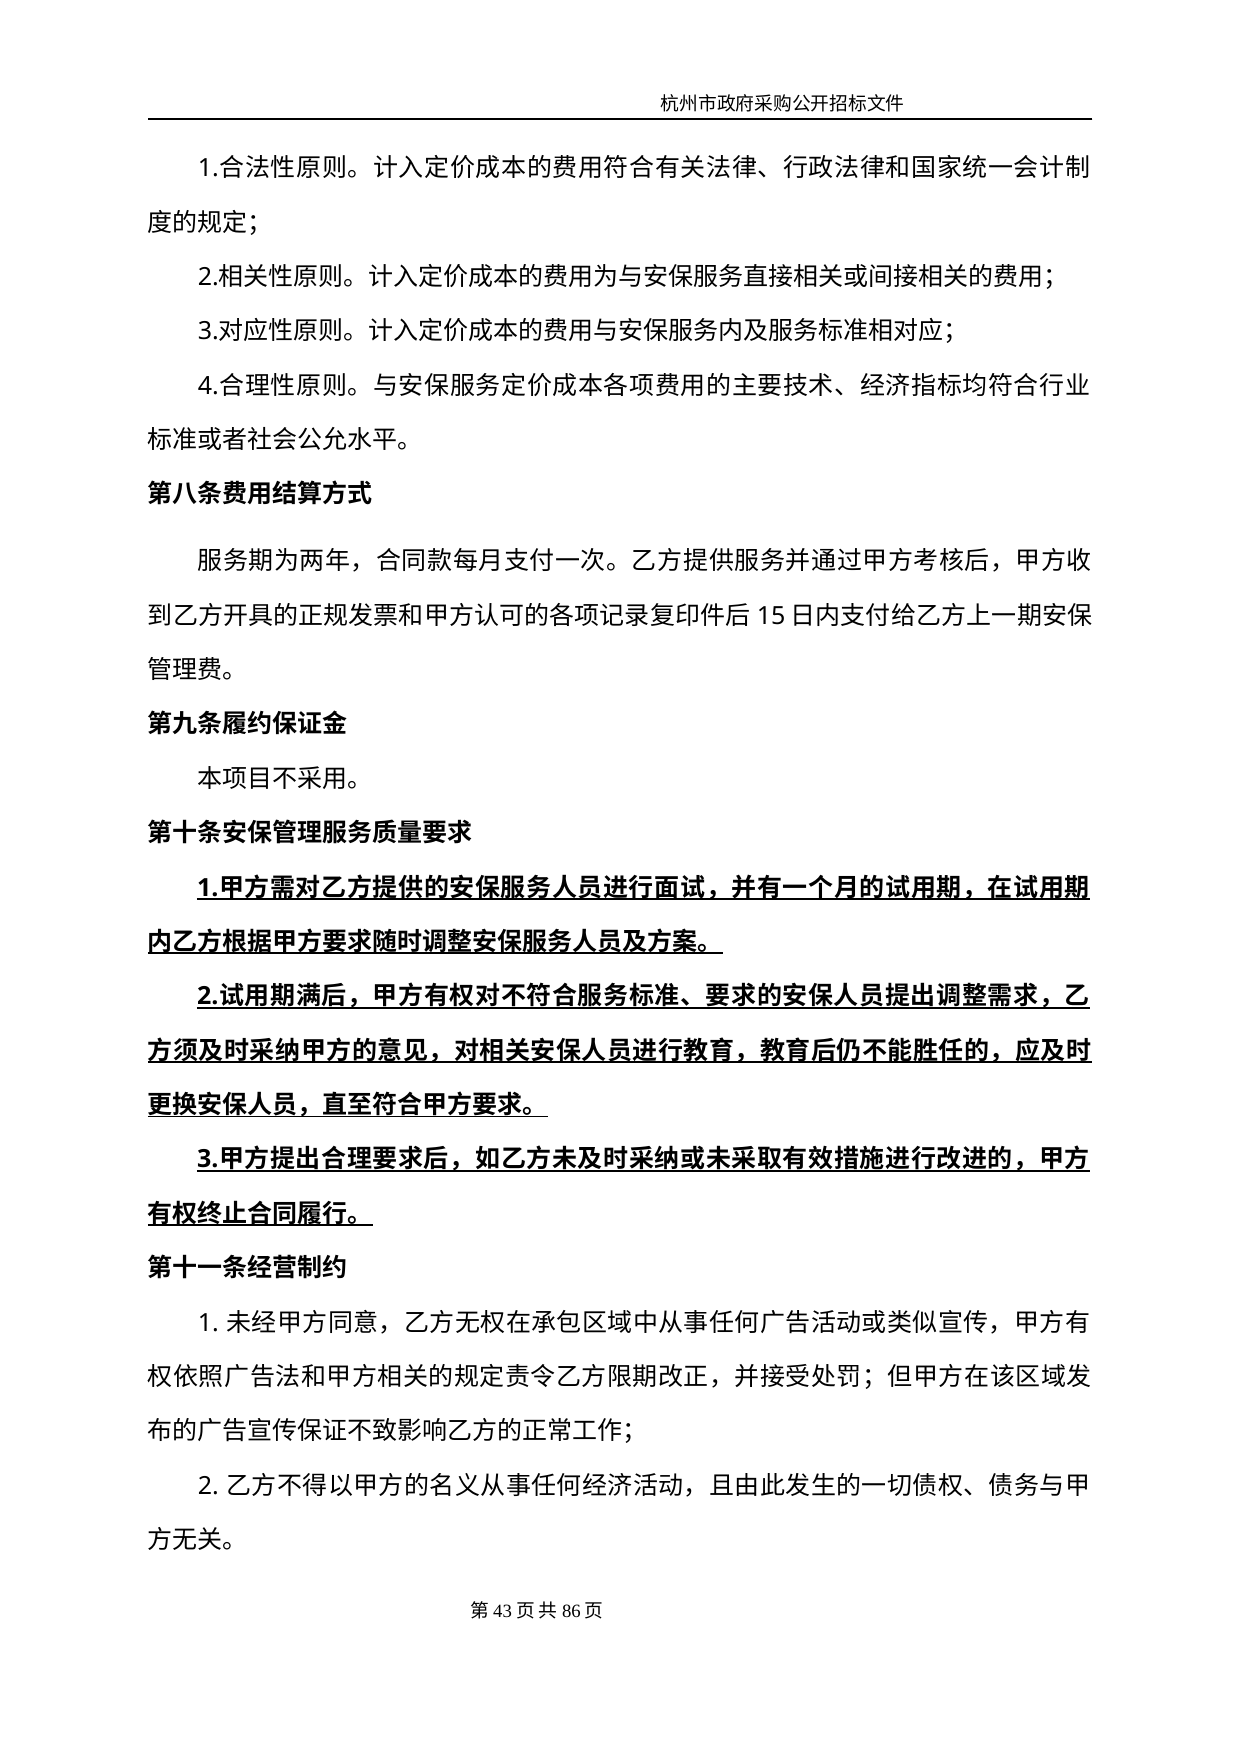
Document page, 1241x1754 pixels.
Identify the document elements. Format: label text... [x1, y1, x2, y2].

text 第九条履约保证金 [148, 704, 1092, 740]
text 1. 未经甲方同意，乙方无权在承包区域中从事任何广告活动或类似宣传，甲方有权依照广告法和甲方相关的规定责令乙方限期改正，并接受处罚；但甲方在该区域发布的广告宣传保证不致影响乙方的正常工作； [148, 1302, 1092, 1447]
text 3.对应性原则。计入定价成本的费用与安保服务内及服务标准相对应； [148, 311, 1092, 347]
text 第十一条经营制约 [148, 1248, 1092, 1284]
text 2.试用期满后，甲方有权对不符合服务标准、要求的安保人员提出调整需求，乙方须及时采纳甲方的意见，对相关安保人员进行教育，教育后仍不能胜任的，应及时更换安保人员，直至符合甲方要求。 [148, 976, 1092, 1061]
text 1.甲方需对乙方提供的安保服务人员进行面试，并有一个月的试用期，在试用期内乙方根据甲方要求随时调整安保服务人员及方案。 [148, 867, 1092, 958]
text 2. 乙方不得以甲方的名义从事任何经济活动，且由此发生的一切债权、债务与甲方无关。 [148, 1465, 1092, 1556]
text 第八条费用结算方式 [148, 474, 1092, 510]
text 1.合法性原则。计入定价成本的费用符合有关法律、行政法律和国家统一会计制度的规定； [148, 148, 1092, 238]
text 4.合理性原则。与安保服务定价成本各项费用的主要技术、经济指标均符合行业标准或者社会公允水平。 [148, 365, 1092, 456]
text 2.相关性原则。计入定价成本的费用为与安保服务直接相关或间接相关的费用； [148, 256, 1092, 293]
text 本项目不采用。 [148, 758, 1092, 794]
text 2.试用期满后，甲方有权对不符合服务标准、要求的安保人员提出调整需求，乙方须及时采纳甲方的意见，对相关安保人员进行教育，教育后仍不能胜任的，应及时更换安保人员，直至符合甲方要求。 [148, 1063, 1092, 1121]
text 3.甲方提出合理要求后，如乙方未及时采纳或未采取有效措施进行改进的，甲方有权终止合同履行。 [148, 1139, 1092, 1229]
text 第十条安保管理服务质量要求 [148, 813, 1092, 849]
text 服务期为两年，合同款每月支付一次。乙方提供服务并通过甲方考核后，甲方收到乙方开具的正规发票和甲方认可的各项记录复印件后15日内支付给乙方上一期安保管理费。 [148, 541, 1092, 686]
